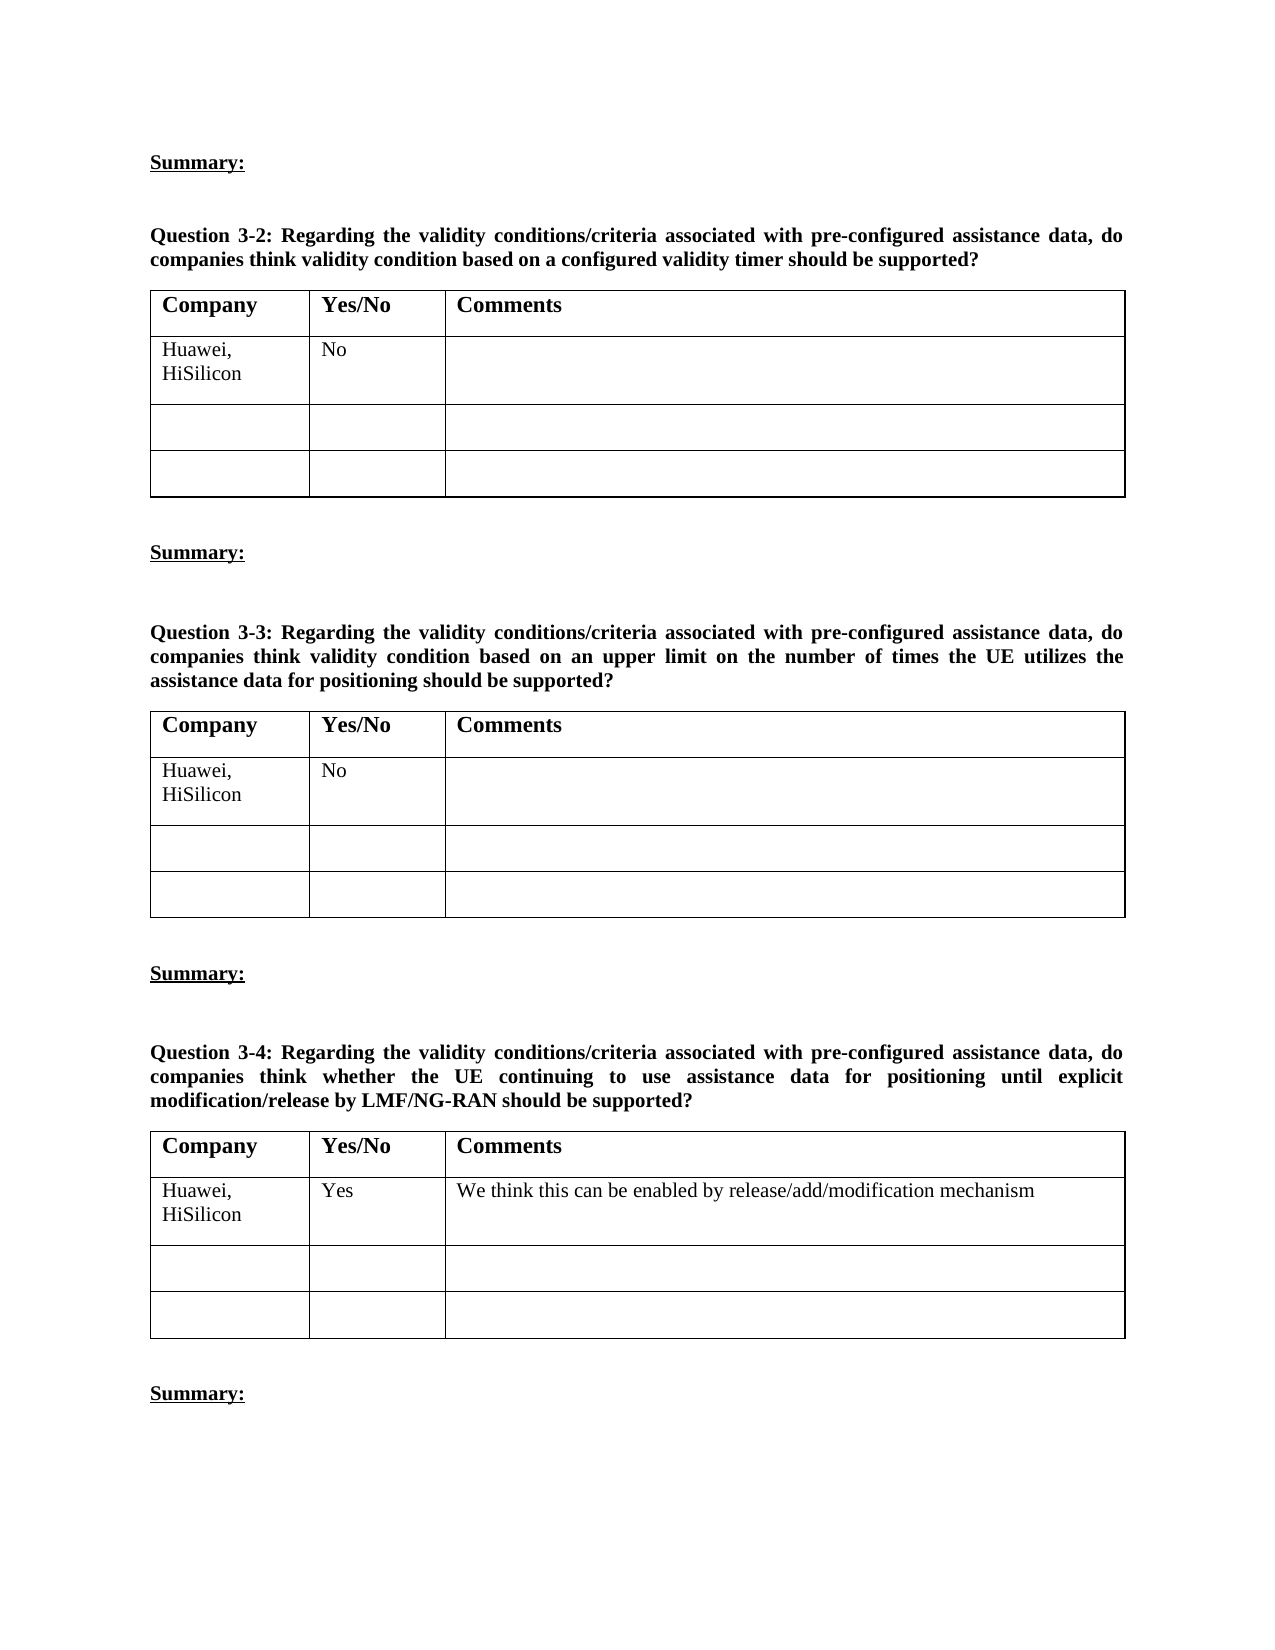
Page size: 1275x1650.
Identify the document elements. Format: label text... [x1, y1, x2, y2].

table_cell [310, 451, 445, 496]
table_header Comments [446, 712, 1124, 757]
table_cell [310, 1246, 445, 1291]
table_cell [310, 872, 445, 917]
table_cell [310, 1292, 445, 1337]
table_header Company [151, 1132, 309, 1177]
table_header Company [151, 291, 309, 336]
table_header Yes/No [310, 291, 445, 336]
text Question 3-3: Regarding the validity conditions/criteria associated with pre-configured assistance data, do companies think validity condition based on an upper limit on the number of times the UE utilizes the assistance data for positioning should be supported? [150, 619, 1125, 692]
table_header Company [151, 712, 309, 757]
table_cell We think this can be enabled by release/add/modification mechanism [446, 1178, 1124, 1245]
text Summary: [150, 150, 1125, 174]
table_header Comments [446, 1132, 1124, 1177]
table_cell [446, 872, 1124, 917]
table_cell [446, 405, 1124, 450]
table_header Yes/No [310, 712, 445, 757]
table_cell [446, 451, 1124, 496]
text Summary: [150, 540, 1125, 564]
table_cell [310, 826, 445, 871]
table_cell Yes [310, 1178, 445, 1245]
table_cell [446, 758, 1124, 824]
table_header Comments [446, 291, 1124, 336]
table_cell [151, 405, 309, 450]
table_cell [446, 1246, 1124, 1291]
table_cell [310, 405, 445, 450]
table_cell [446, 337, 1124, 404]
table_cell Huawei, HiSilicon [151, 1178, 309, 1245]
table_cell [151, 826, 309, 871]
table_cell Huawei, HiSilicon [151, 337, 309, 404]
text Question 3-4: Regarding the validity conditions/criteria associated with pre-configured assistance data, do companies think whether the UE continuing to use assistance data for positioning until explicit modification/release by LMF/NG-RAN should be supported? [150, 1040, 1125, 1112]
table_cell No [310, 758, 445, 824]
table_cell [151, 1292, 309, 1337]
table_cell Huawei, HiSilicon [151, 758, 309, 824]
table_cell No [310, 337, 445, 404]
table_cell [151, 872, 309, 917]
text Question 3-2: Regarding the validity conditions/criteria associated with pre-configured assistance data, do companies think validity condition based on a configured validity timer should be supported? [150, 223, 1125, 271]
table_cell [446, 1292, 1124, 1337]
text Summary: [150, 961, 1125, 985]
table_header Yes/No [310, 1132, 445, 1177]
text Summary: [150, 1381, 1125, 1405]
table_cell [151, 1246, 309, 1291]
table_cell [446, 826, 1124, 871]
table_cell [151, 451, 309, 496]
